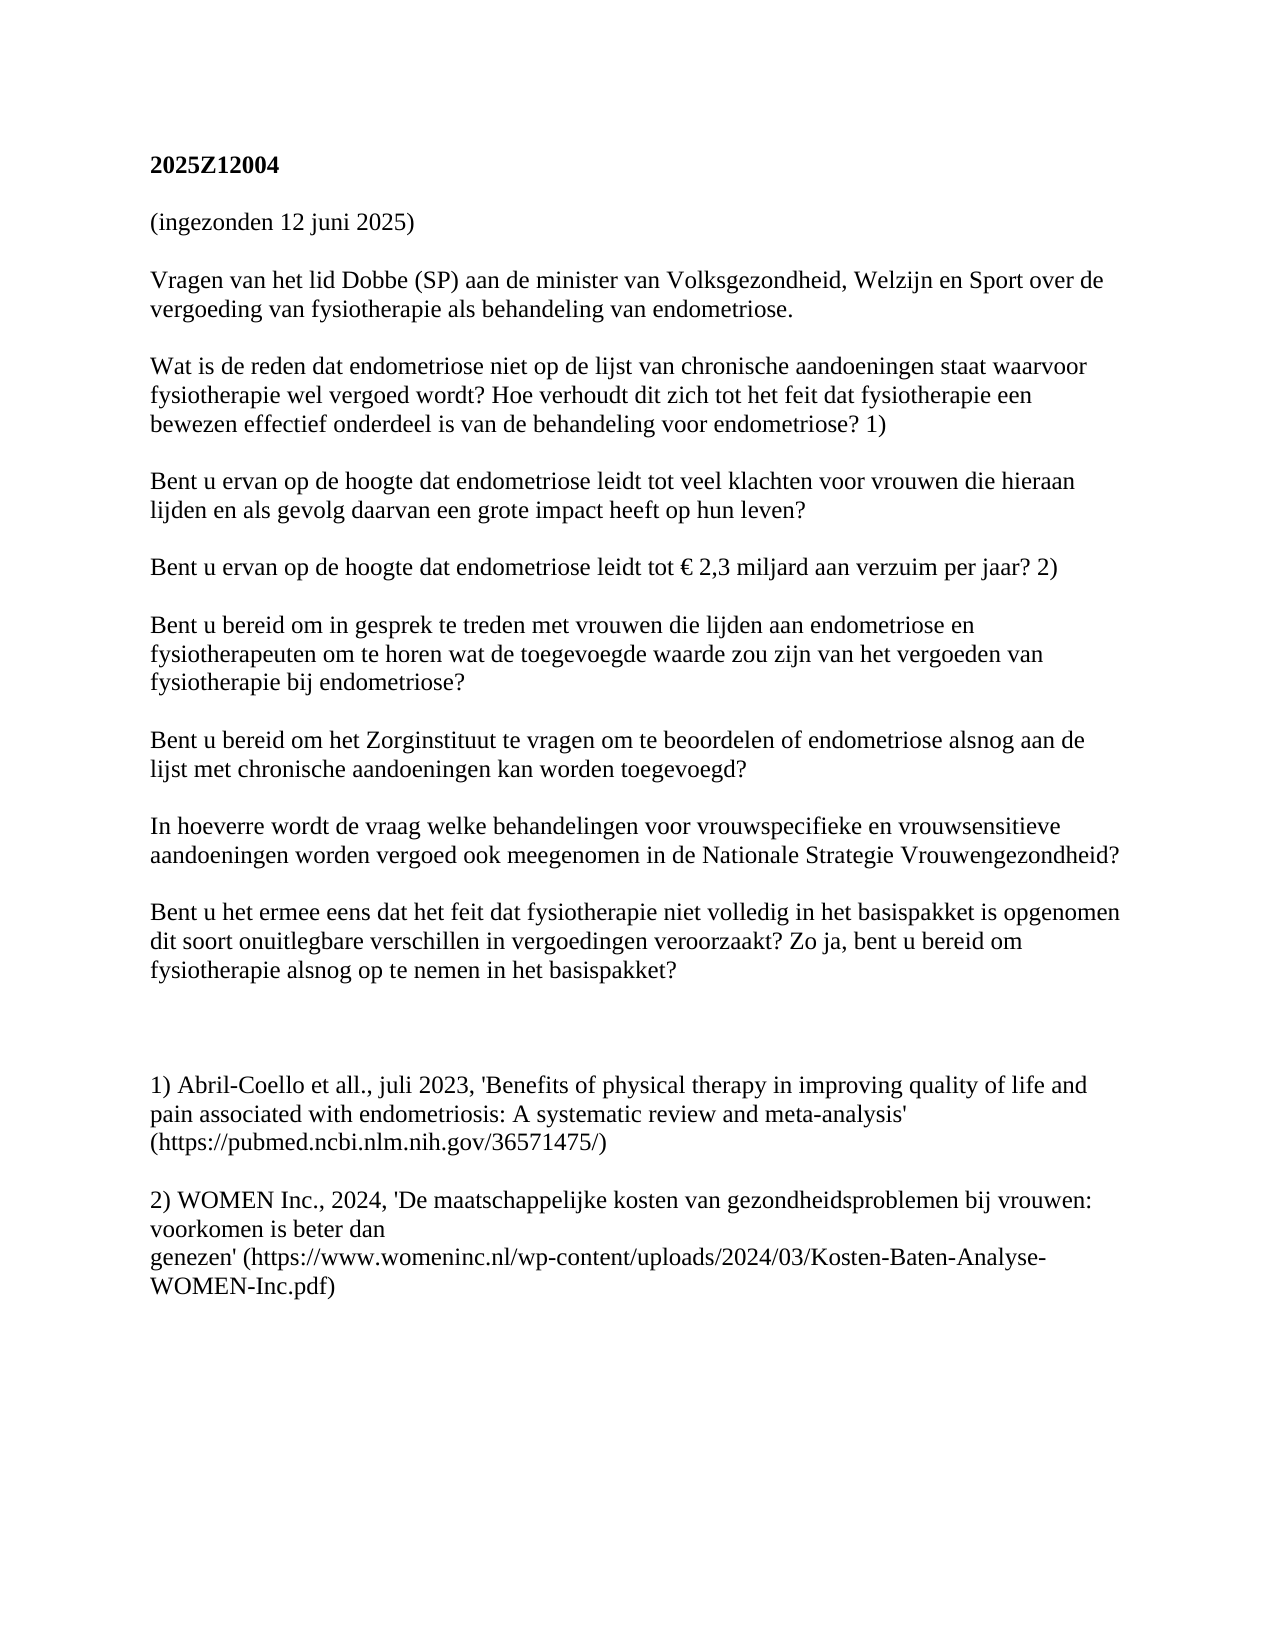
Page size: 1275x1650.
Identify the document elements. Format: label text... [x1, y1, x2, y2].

text 2025Z12004 [150, 150, 1125, 207]
text Vragen van het lid Dobbe (SP) aan de minister van Volksgezondheid, Welzijn en Sport over de vergoeding van fysiotherapie als behandeling van endometriose. [150, 265, 1125, 351]
text 2) WOMEN Inc., 2024, 'De maatschappelijke kosten van gezondheidsproblemen bij vrouwen: voorkomen is beter dan genezen' (https://www.womeninc.nl/wp-content/uploads/2024/03/Kosten-Baten-Analyse-WOMEN-Inc.pdf) [150, 1185, 1125, 1329]
text 1) Abril-Coello et all., juli 2023, 'Benefits of physical therapy in improving quality of life and pain associated with endometriosis: A systematic review and meta-analysis' (https://pubmed.ncbi.nlm.nih.gov/36571475/) [150, 1070, 1125, 1185]
text (ingezonden 12 juni 2025) [150, 207, 1125, 265]
